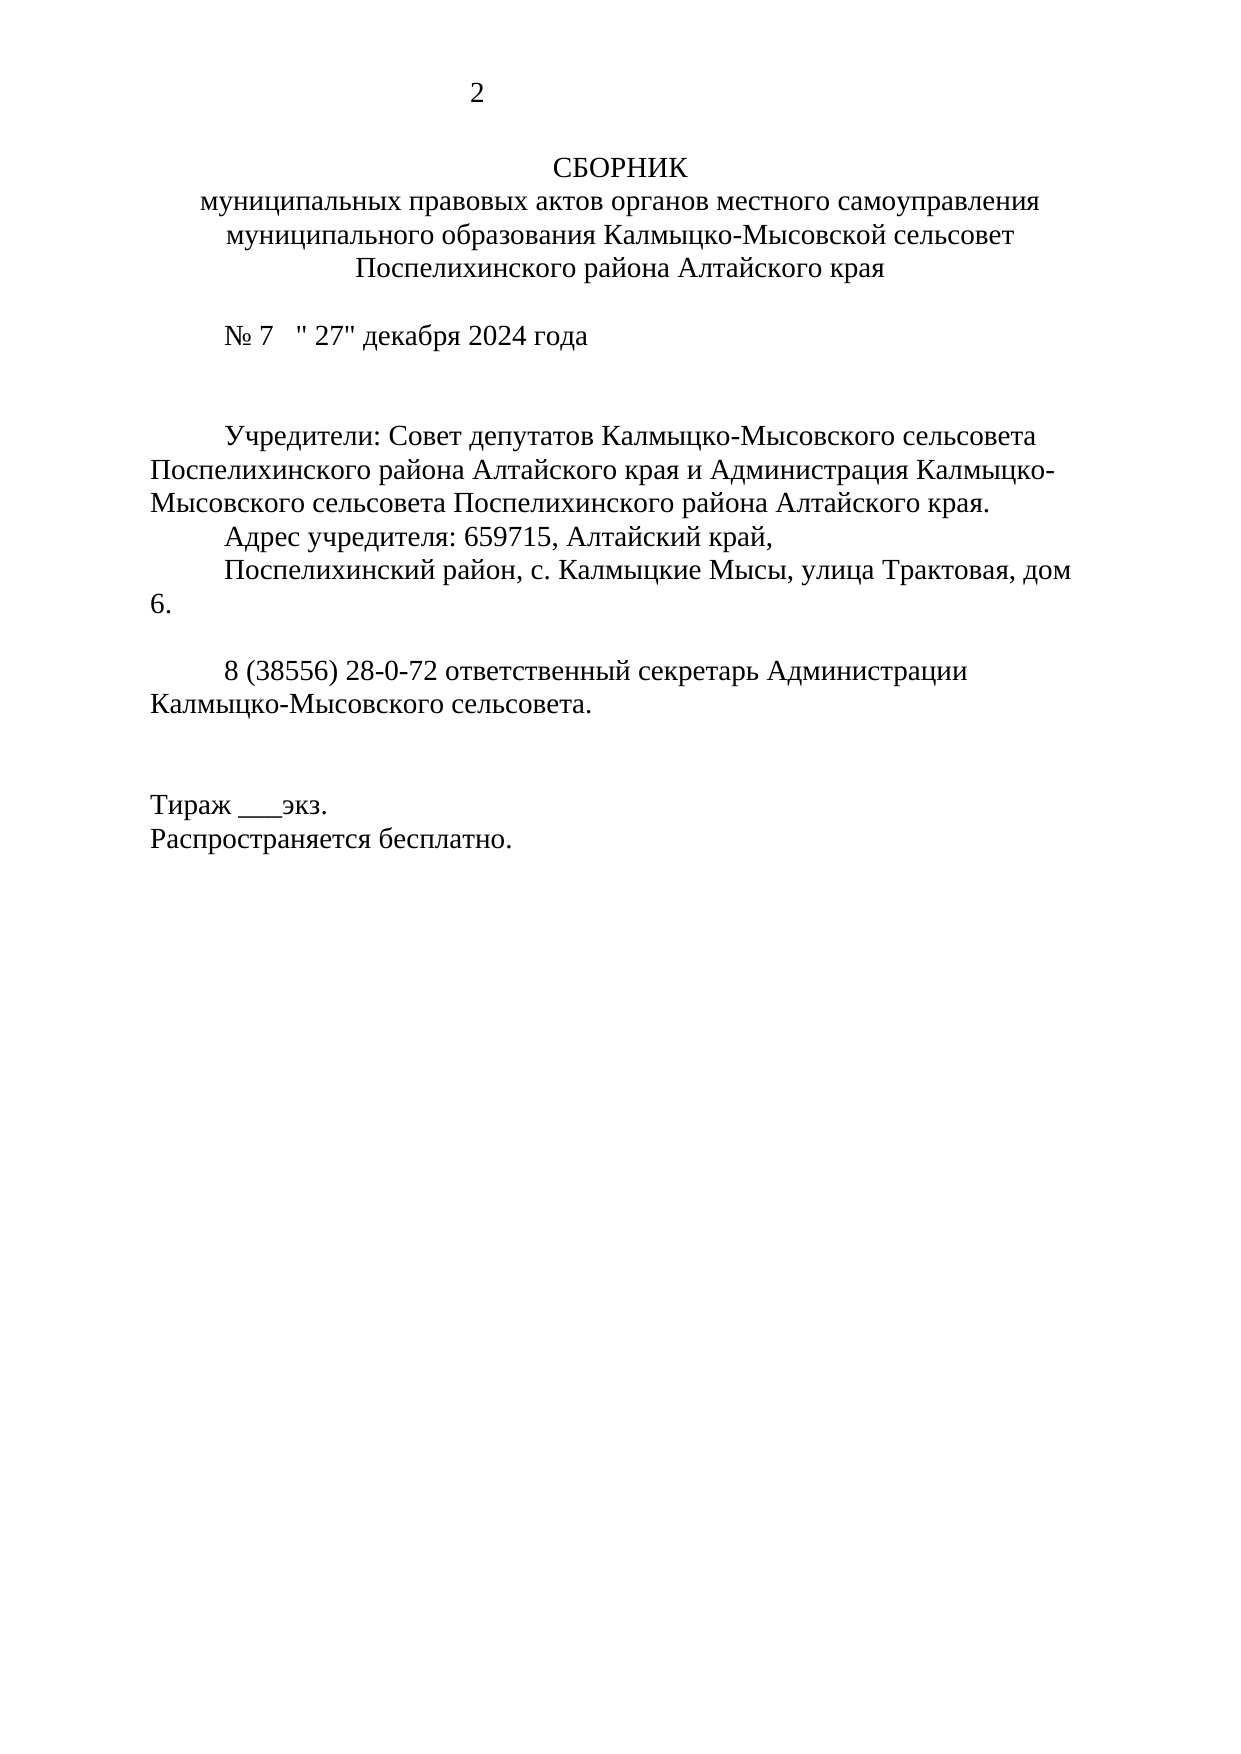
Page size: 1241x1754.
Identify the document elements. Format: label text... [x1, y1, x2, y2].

text Тираж ___экз. [150, 787, 1090, 821]
text Учредители: Совет депутатов Калмыцко-Мысовского сельсовета Поспелихинского района Алтайского края и Администрация Калмыцко-Мысовского сельсовета Поспелихинского района Алтайского края. [150, 418, 1090, 519]
text муниципальных правовых актов органов местного самоуправления муниципального образования Калмыцко-Мысовской сельсовет Поспелихинского района Алтайского края [150, 183, 1090, 284]
text Адрес учредителя: 659715, Алтайский край, [150, 519, 1090, 552]
text № 7 " 27" декабря 2024 года [150, 318, 1090, 351]
text Поспелихинский район, с. Калмыцкие Мысы, улица Трактовая, дом 6. [150, 552, 1090, 619]
text Распространяется бесплатно. [150, 821, 1090, 854]
text 8 (38556) 28-0-72 ответственный секретарь Администрации Калмыцко-Мысовского сельсовета. [150, 653, 1090, 720]
text СБОРНИК [150, 150, 1090, 183]
